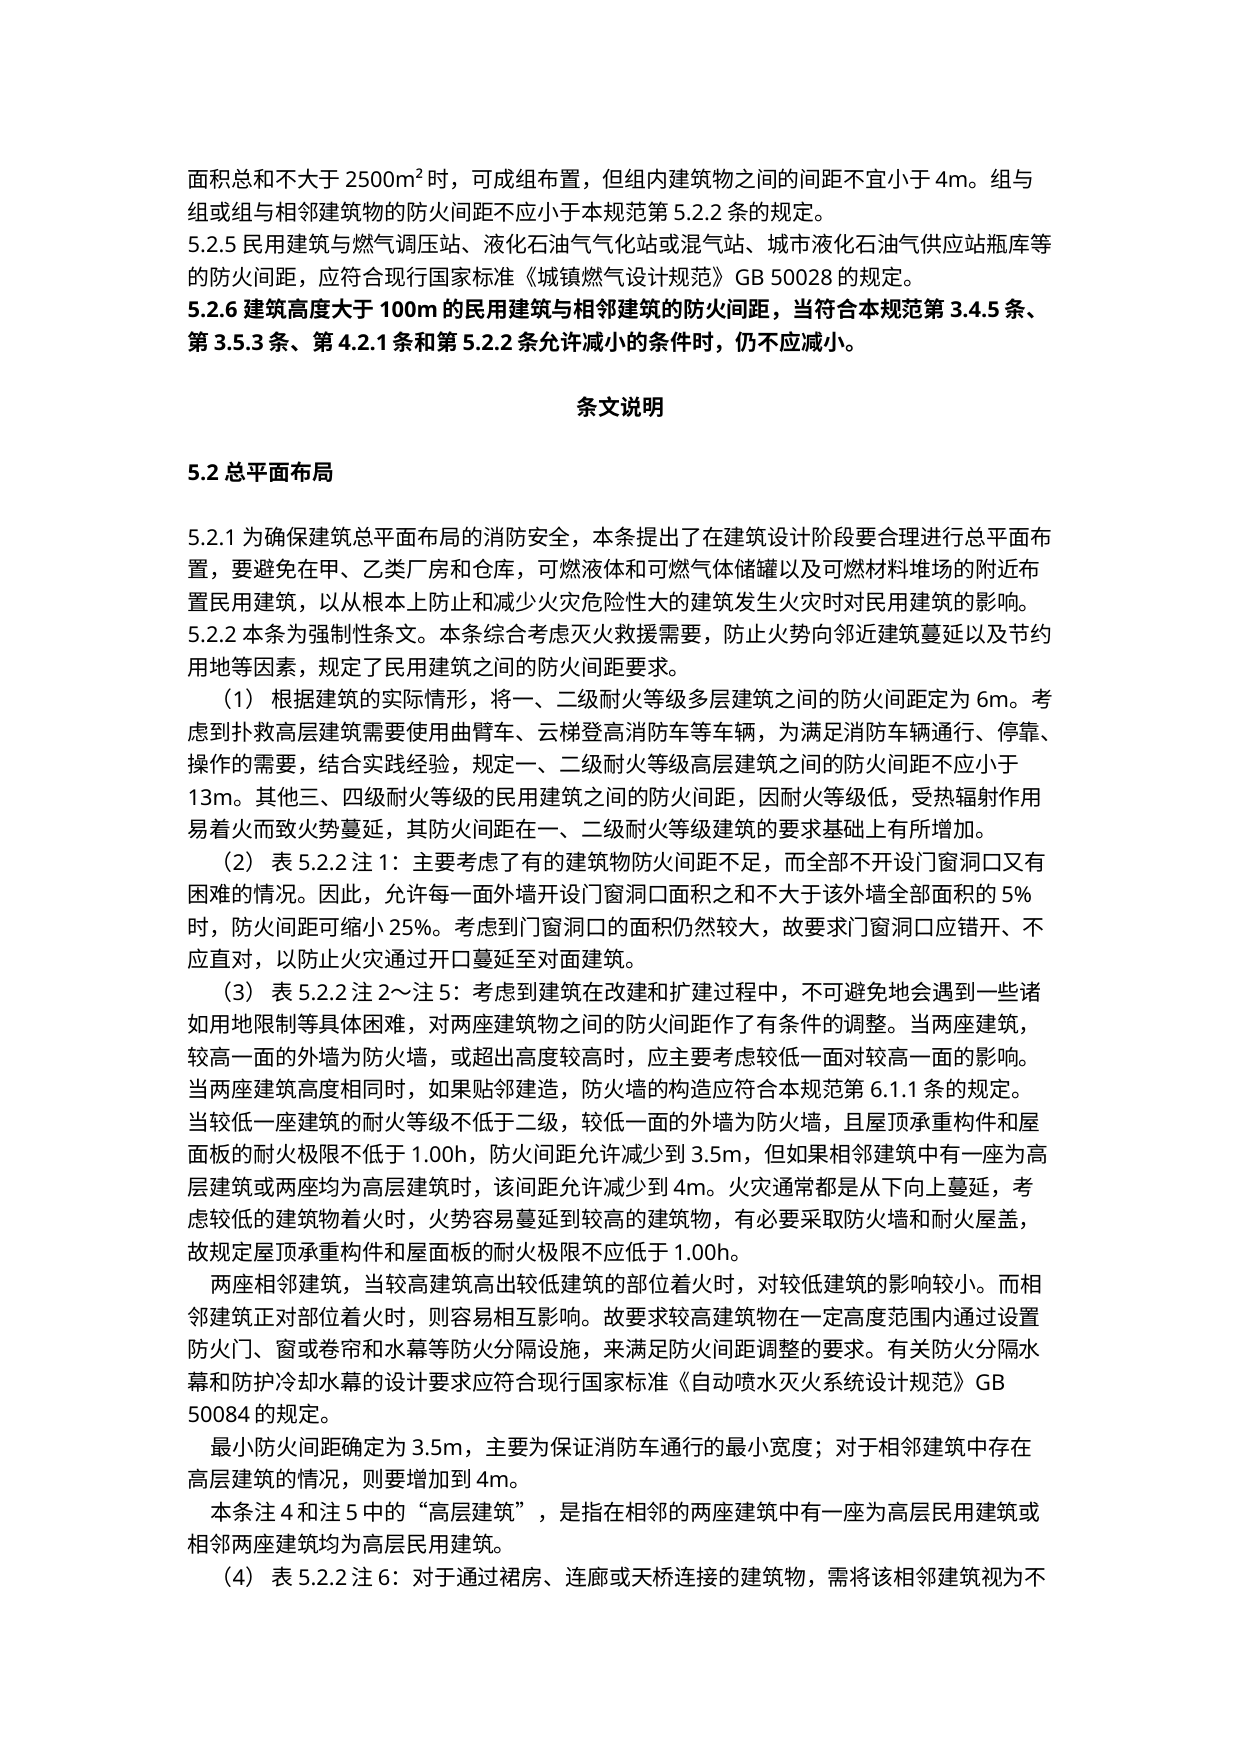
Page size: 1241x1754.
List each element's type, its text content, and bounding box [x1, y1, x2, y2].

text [187, 162, 1053, 389]
text 条文说明 [187, 389, 1053, 422]
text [187, 422, 1053, 1592]
